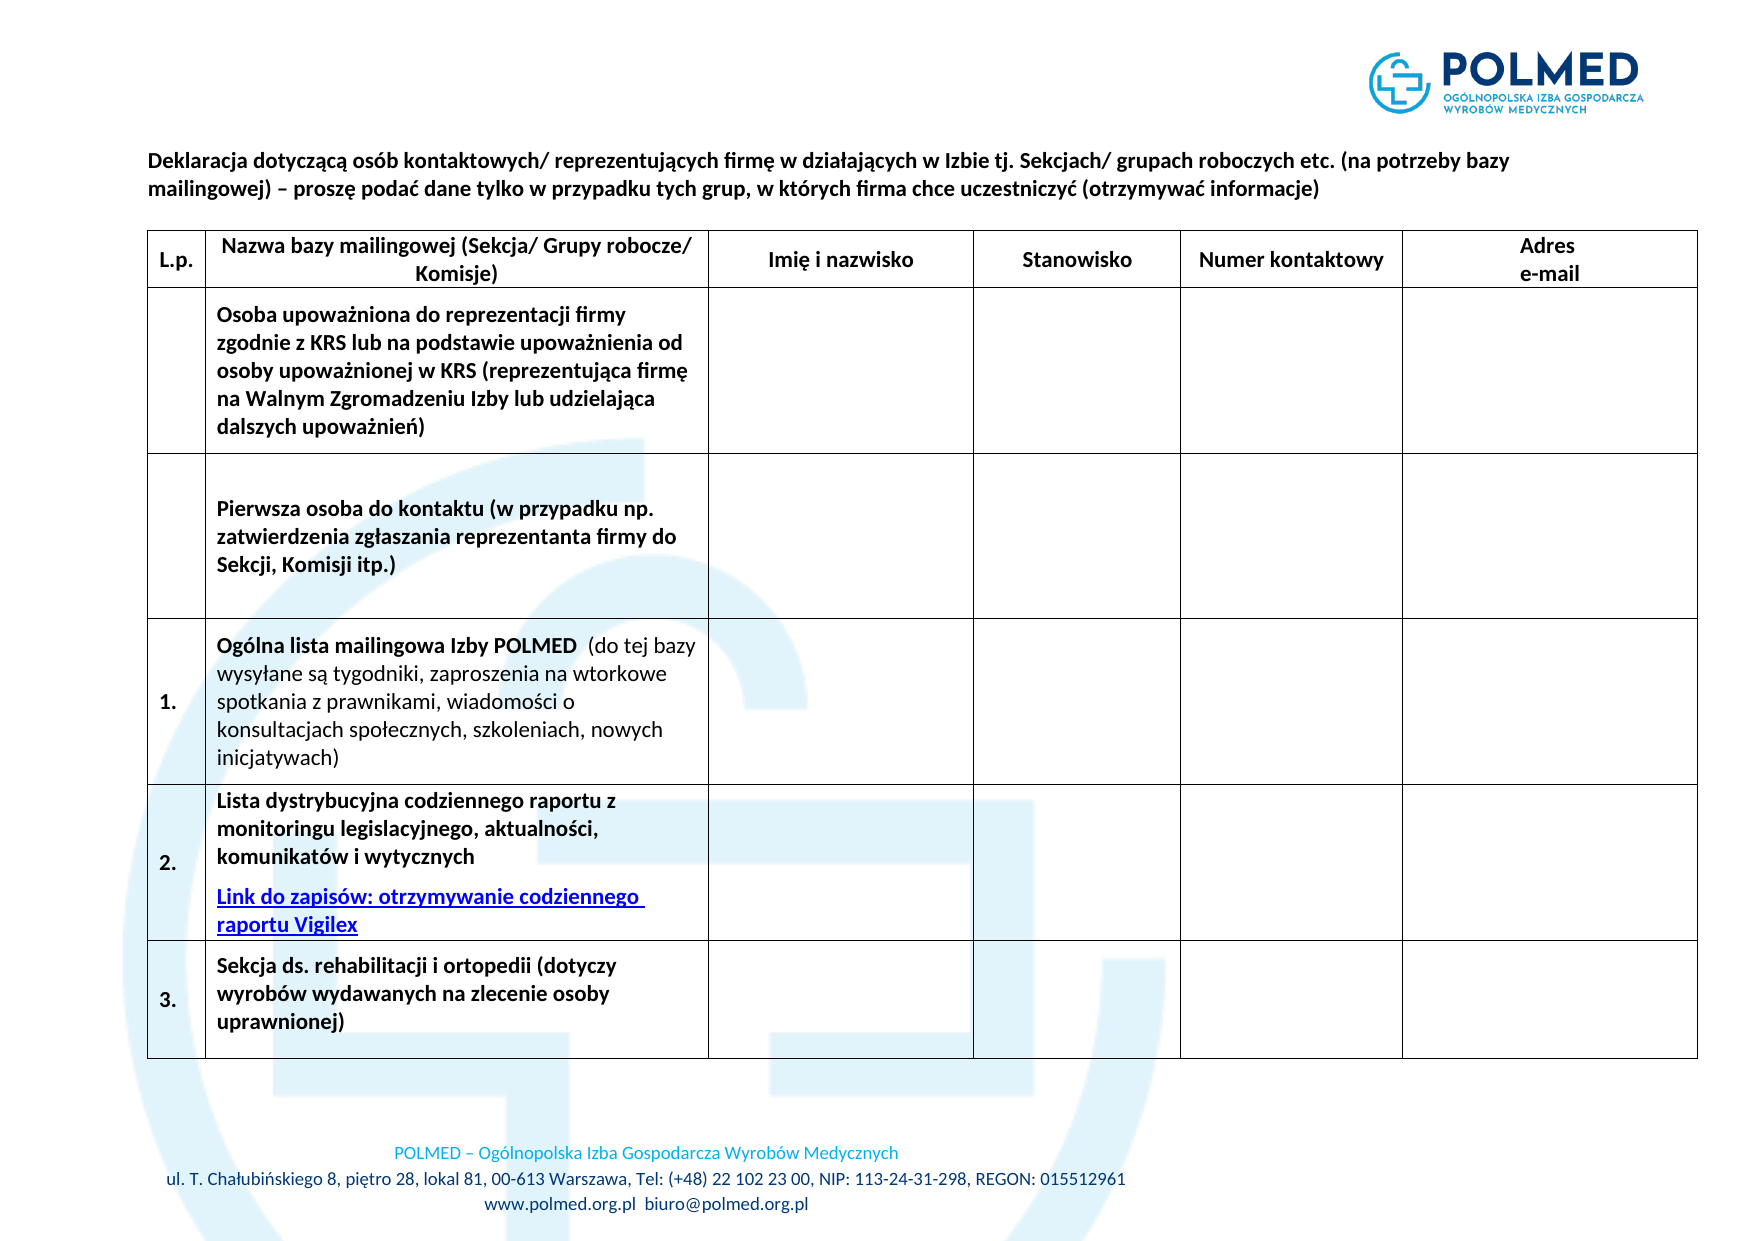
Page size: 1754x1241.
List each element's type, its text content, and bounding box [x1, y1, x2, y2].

table_cell [709, 619, 973, 783]
table_cell [148, 288, 205, 453]
table_header Numer kontaktowy [1181, 231, 1402, 287]
table_cell [1181, 288, 1402, 453]
table_cell Pierwsza osoba do kontaktu (w przypadku np. zatwierdzenia zgłaszania reprezentanta firmy do Sekcji, Komisji itp.) [206, 454, 708, 618]
table_cell [974, 288, 1180, 453]
table_cell [1403, 454, 1697, 618]
table_cell [974, 619, 1180, 783]
table_cell 1. [148, 619, 205, 783]
table_header L.p. [148, 231, 205, 287]
table_cell [148, 454, 205, 618]
table_cell [709, 941, 973, 1058]
table_cell [709, 454, 973, 618]
table_cell [974, 941, 1180, 1058]
table_cell [1403, 288, 1697, 453]
table_cell [1403, 941, 1697, 1058]
table_header Imię i nazwisko [709, 231, 973, 287]
table_cell [974, 454, 1180, 618]
table_cell [1181, 619, 1402, 783]
picture [98, 412, 1189, 1241]
table_header Nazwa bazy mailingowej (Sekcja/ Grupy robocze/ Komisje) [206, 231, 708, 287]
table_cell [1403, 619, 1697, 783]
table_cell Osoba upoważniona do reprezentacji firmy zgodnie z KRS lub na podstawie upoważnienia od osoby upoważnionej w KRS (reprezentująca firmę na Walnym Zgromadzeniu Izby lub udzielająca dalszych upoważnień) [206, 288, 708, 453]
table_cell [709, 785, 973, 939]
table_cell 3. [148, 941, 205, 1058]
table_cell Ogólna lista mailingowa Izby POLMED (do tej bazy wysyłane są tygodniki, zaproszenia na wtorkowe spotkania z prawnikami, wiadomości o konsultacjach społecznych, szkoleniach, nowych inicjatywach) [206, 619, 708, 783]
table_header Adres e-mail [1403, 231, 1697, 287]
table_header Stanowisko [974, 231, 1180, 287]
table_cell [974, 785, 1180, 939]
table_cell Lista dystrybucyjna codziennego raportu z monitoringu legislacyjnego, aktualności, komunikatów i wytycznych Link do zapisów: otrzymywanie codziennego raportu Vigilex [206, 785, 708, 939]
table_cell [709, 288, 973, 453]
table_cell 2. [148, 785, 205, 939]
picture [1333, 19, 1677, 143]
table_cell Sekcja ds. rehabilitacji i ortopedii (dotyczy wyrobów wydawanych na zlecenie osoby uprawnionej) [206, 941, 708, 1058]
table_cell [1181, 941, 1402, 1058]
table_cell [1181, 785, 1402, 939]
table_cell [1403, 785, 1697, 939]
table_cell [1181, 454, 1402, 618]
